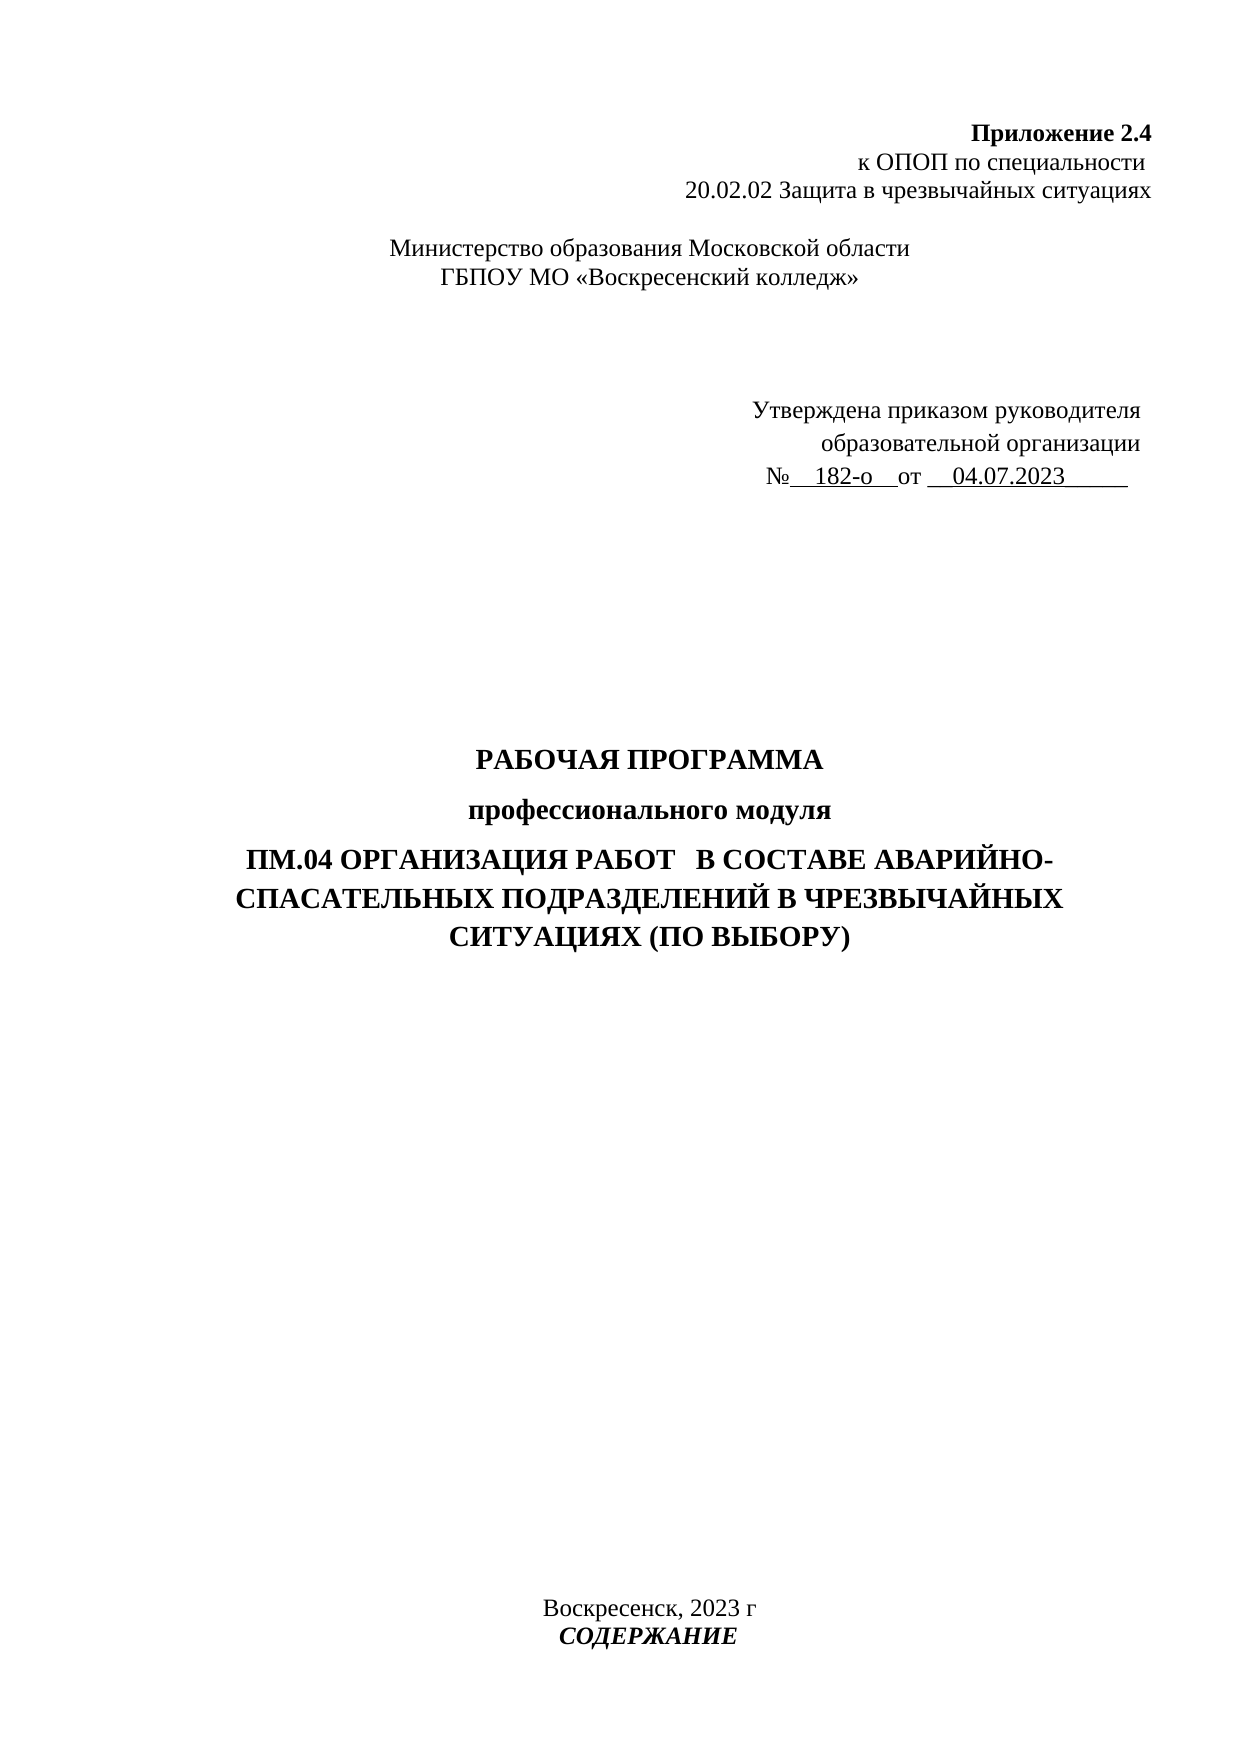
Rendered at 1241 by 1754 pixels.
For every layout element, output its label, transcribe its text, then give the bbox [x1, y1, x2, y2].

text профессионального модуля [148, 792, 1152, 826]
text ПМ.04 Организация работ в составе аварийно-спасательных подразделений в чрезвычайных ситуациях (по выбору) [148, 842, 1152, 953]
text РАБОЧАЯ ПРОГРАММА [148, 742, 1152, 775]
text СОДЕРЖАНИЕ [148, 1621, 1152, 1650]
text ГБПОУ МО «Воскресенский колледж» [148, 262, 1152, 291]
table_header Утверждена приказом руководителя образовательной организации [617, 395, 1152, 461]
text Воскресенск, 2023 г [148, 1593, 1152, 1621]
text к ОПОП по специальности 20.02.02 Защита в чрезвычайных ситуациях [148, 147, 1152, 204]
text Министерство образования Московской области [148, 233, 1152, 262]
text Приложение 2.4 [148, 118, 1152, 147]
table_cell № 182-о от __04.07.2023_____ [617, 461, 1152, 493]
